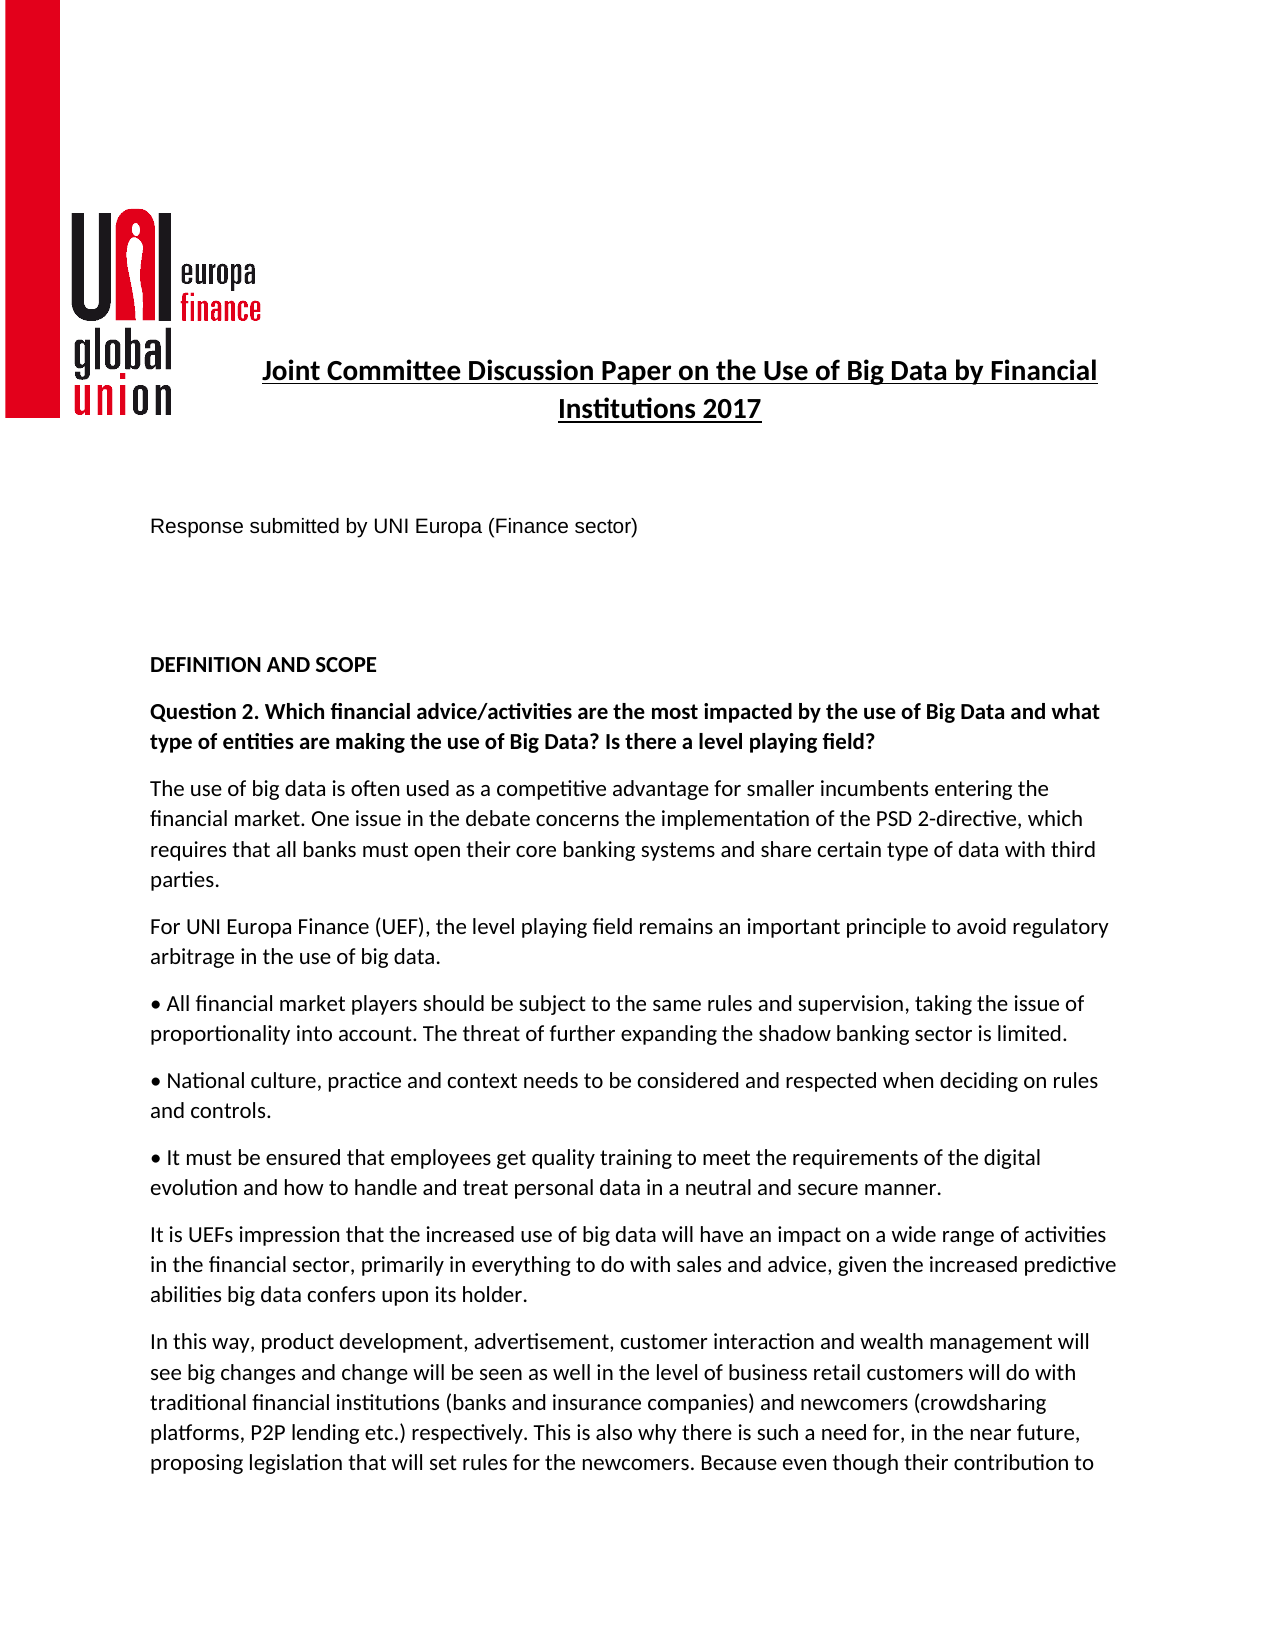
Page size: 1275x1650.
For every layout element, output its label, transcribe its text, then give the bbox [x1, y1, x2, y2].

picture [63, 208, 273, 422]
text Response submitted by UNI Europa (Finance sector) [150, 514, 1125, 538]
text • National culture, practice and context needs to be considered and respected when deciding on rules and controls. [150, 1066, 1125, 1124]
subtitle Joint Committee Discussion Paper on the Use of Big Data by Financial Institutions 2017 [150, 352, 1125, 426]
text • All financial market players should be subject to the same rules and supervision, taking the issue of proportionality into account. The threat of further expanding the shadow banking sector is limited. [150, 989, 1125, 1047]
text The use of big data is often used as a competitive advantage for smaller incumbents entering the financial market. One issue in the debate concerns the implementation of the PSD 2-directive, which requires that all banks must open their core banking systems and share certain type of data with third parties. [150, 774, 1125, 893]
text DEFINITION AND SCOPE [150, 650, 1125, 678]
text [150, 1327, 1125, 1476]
text Question 2. Which financial advice/activities are the most impacted by the use of Big Data and what type of entities are making the use of Big Data? Is there a level playing field? [150, 697, 1125, 755]
text For UNI Europa Finance (UEF), the level playing field remains an important principle to avoid regulatory arbitrage in the use of big data. [150, 912, 1125, 970]
picture [5, 0, 60, 418]
text It is UEFs impression that the increased use of big data will have an impact on a wide range of activities in the financial sector, primarily in everything to do with sales and advice, given the increased predictive abilities big data confers upon its holder. [150, 1220, 1125, 1308]
text • It must be ensured that employees get quality training to meet the requirements of the digital evolution and how to handle and treat personal data in a neutral and secure manner. [150, 1143, 1125, 1201]
